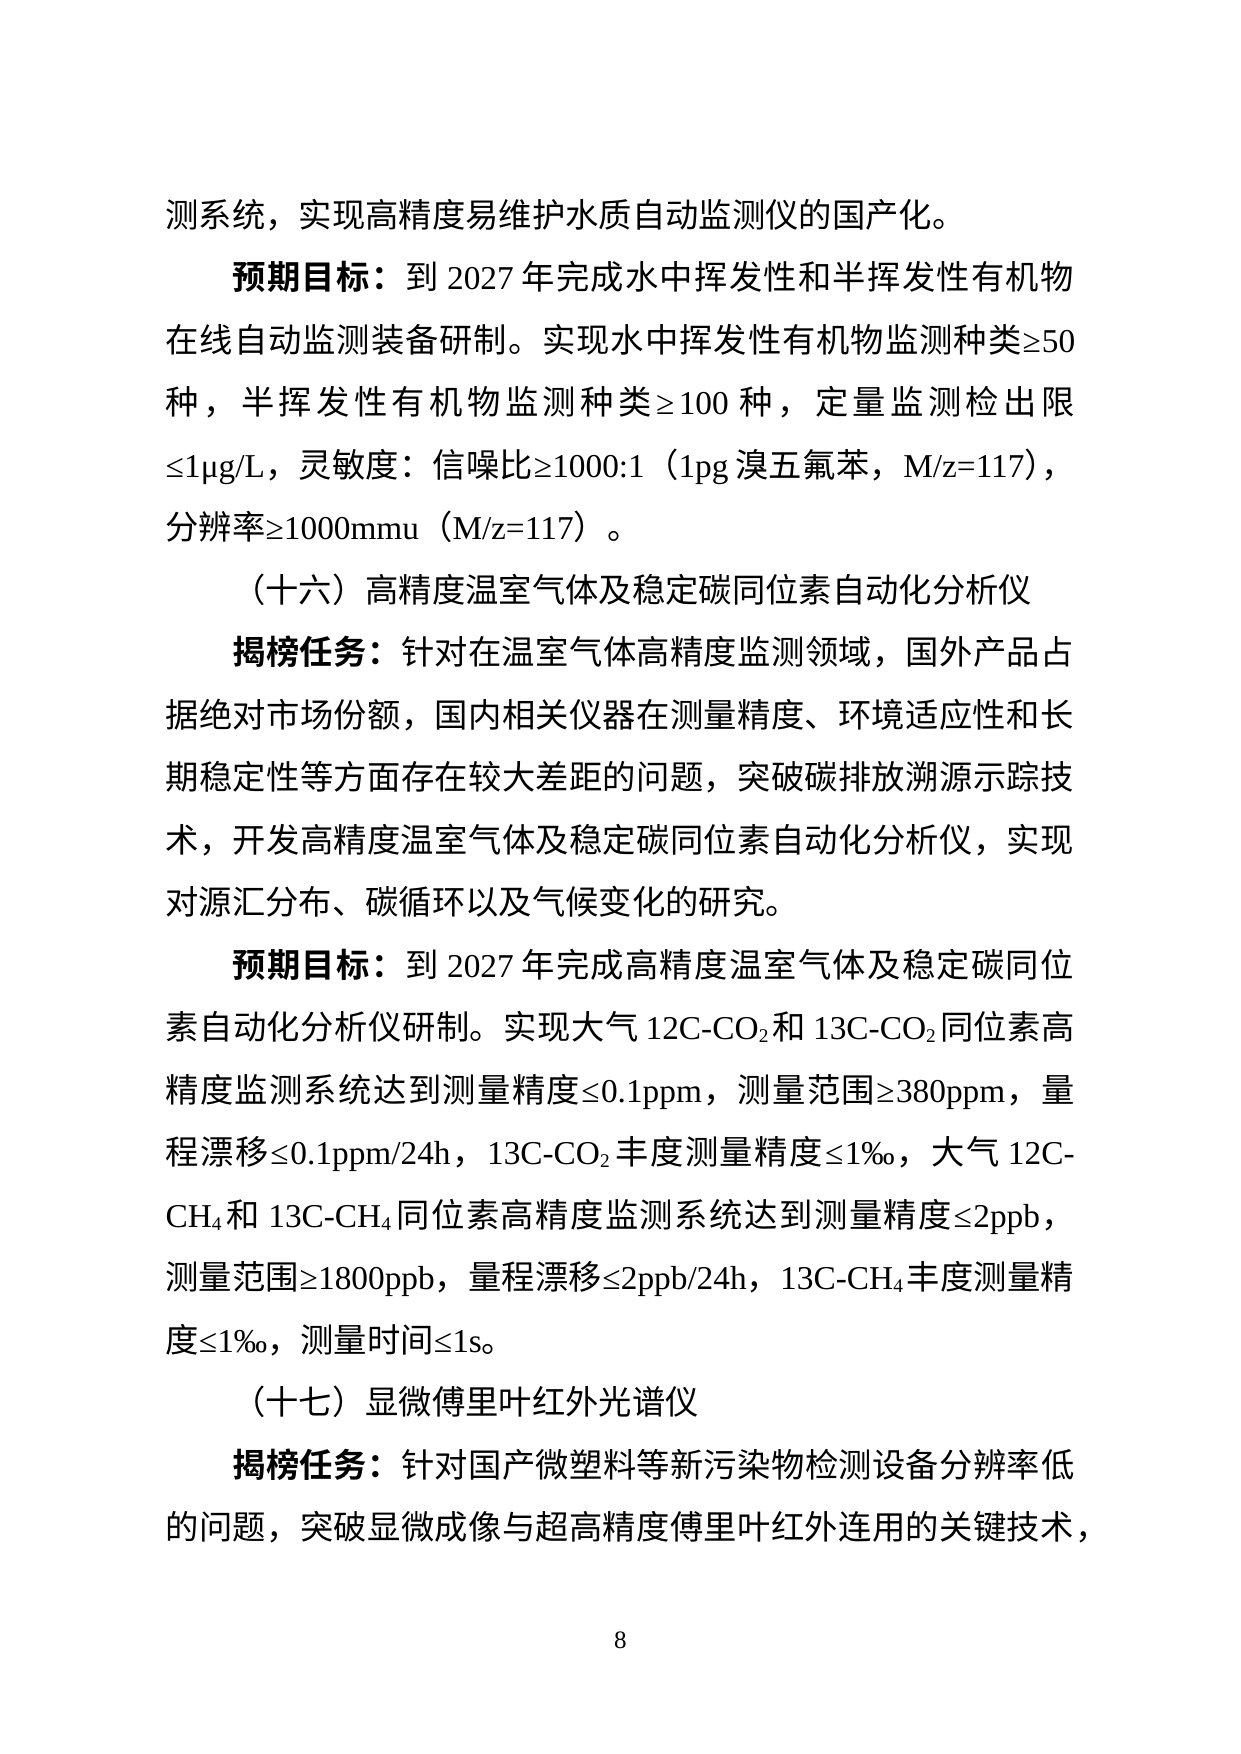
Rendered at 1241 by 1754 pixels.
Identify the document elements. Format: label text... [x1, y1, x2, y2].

list 显微傅里叶红外光谱仪 [165, 1427, 1075, 1490]
text 预期目标：到2027年完成高精度温室气体及稳定碳同位素自动化分析仪研制。实现大气12C-CO2和13C-CO2同位素高精度监测系统达到测量精度≤0.1ppm，测量范围≥380ppm，量程漂移≤0.1ppm/24h，13C-CO2丰度测量精度≤1‰，大气12C-CH4和13C-CH4同位素高精度监测系统达到测量精度≤2ppb，测量范围≥1800ppb，量程漂移≤2ppb/24h，13C-CH4丰度测量精度≤1‰，测量时间≤1s。 [165, 990, 1075, 1427]
list 预期目标：到2027年完成水中挥发性和半挥发性有机物在线自动监测装备研制。实现水中挥发性有机物监测种类≥50种，半挥发性有机物监测种类≥100种，定量监测检出限≤1μg/L，灵敏度：信噪比≥1000:1（1pg溴五氟苯，M/z=117），分辨率≥1000mmu（M/z=117）。 [165, 302, 1075, 615]
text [165, 1490, 1075, 1552]
text 揭榜任务：针对在温室气体高精度监测领域，国外产品占据绝对市场份额，国内相关仪器在测量精度、环境适应性和长期稳定性等方面存在较大差距的问题，突破碳排放溯源示踪技术，开发高精度温室气体及稳定碳同位素自动化分析仪，实现对源汇分布、碳循环以及气候变化的研究。 [165, 677, 1075, 990]
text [165, 177, 1075, 302]
list 高精度温室气体及稳定碳同位素自动化分析仪 [165, 615, 1075, 677]
